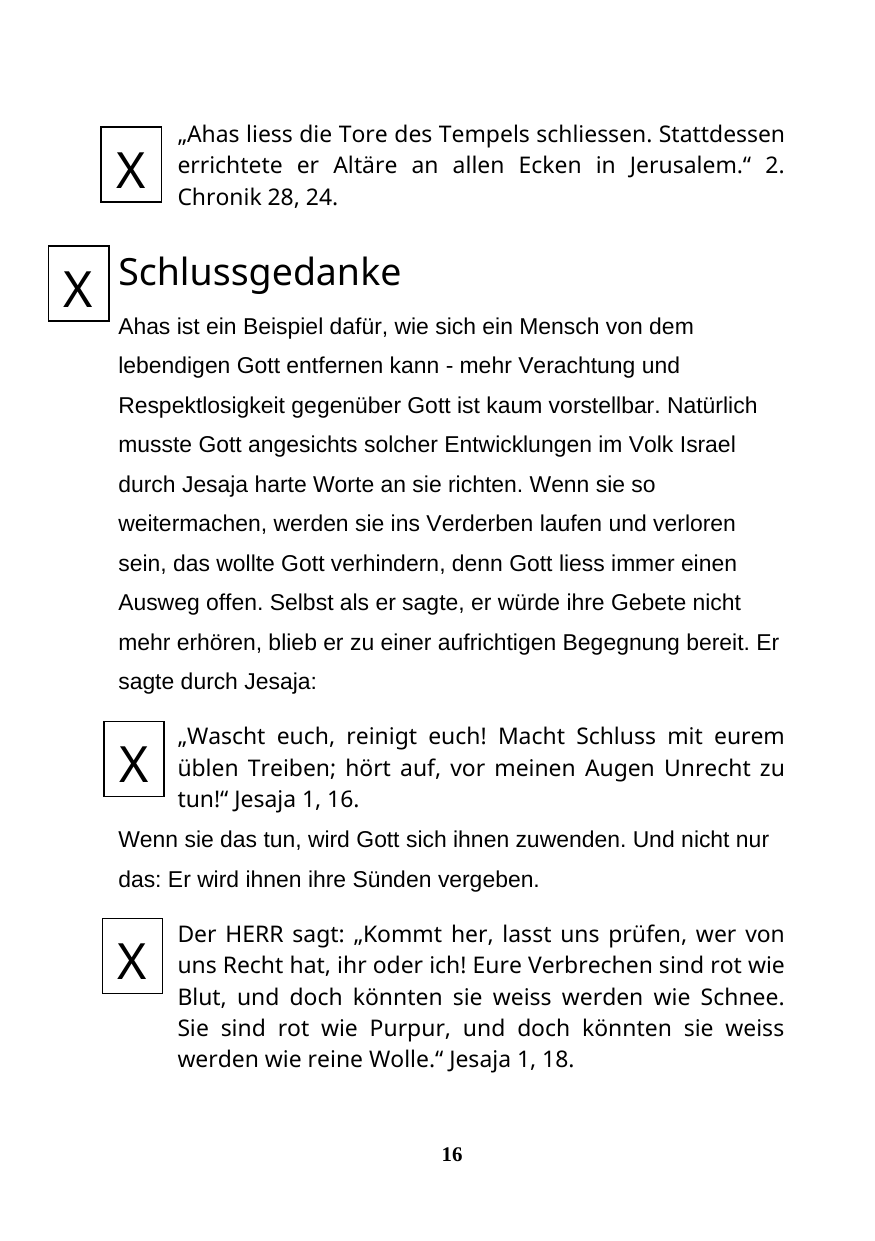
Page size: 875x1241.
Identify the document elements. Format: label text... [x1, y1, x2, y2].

text „Ahas liess die Tore des Tempels schliessen. Stattdessen errichtete er Altäre an allen Ecken in Jerusalem.“ 2. Chronik 28, 24. [177, 118, 785, 212]
text Der HERR sagt: „Kommt her, lasst uns prüfen, wer von uns Recht hat, ihr oder ich! Eure Verbrechen sind rot wie Blut, und doch könnten sie weiss werden wie Schnee. Sie sind rot wie Purpur, und doch könnten sie weiss werden wie reine Wolle.“ Jesaja 1, 18. [177, 918, 785, 1074]
text Wenn sie das tun, wird Gott sich ihnen zuwenden. Und nicht nur das: Er wird ihnen ihre Sünden vergeben. [118, 826, 785, 892]
text Ahas ist ein Beispiel dafür, wie sich ein Mensch von dem lebendigen Gott entfernen kann - mehr Verachtung und Respektlosigkeit gegenüber Gott ist kaum vorstellbar. Natürlich musste Gott angesichts solcher Entwicklungen im Volk Israel durch Jesaja harte Worte an sie richten. Wenn sie so weitermachen, werden sie ins Verderben laufen und verloren sein, das wollte Gott verhindern, denn Gott liess immer einen Ausweg offen. Selbst als er sagte, er würde ihre Gebete nicht mehr erhören, blieb er zu einer aufrichtigen Begegnung bereit. Er sagte durch Jesaja: [118, 313, 785, 694]
text Schlussgedanke [118, 245, 785, 296]
text „Wascht euch, reinigt euch! Macht Schluss mit eurem üblen Treiben; hört auf, vor meinen Augen Unrecht zu tun!“ Jesaja 1, 16. [177, 720, 785, 814]
